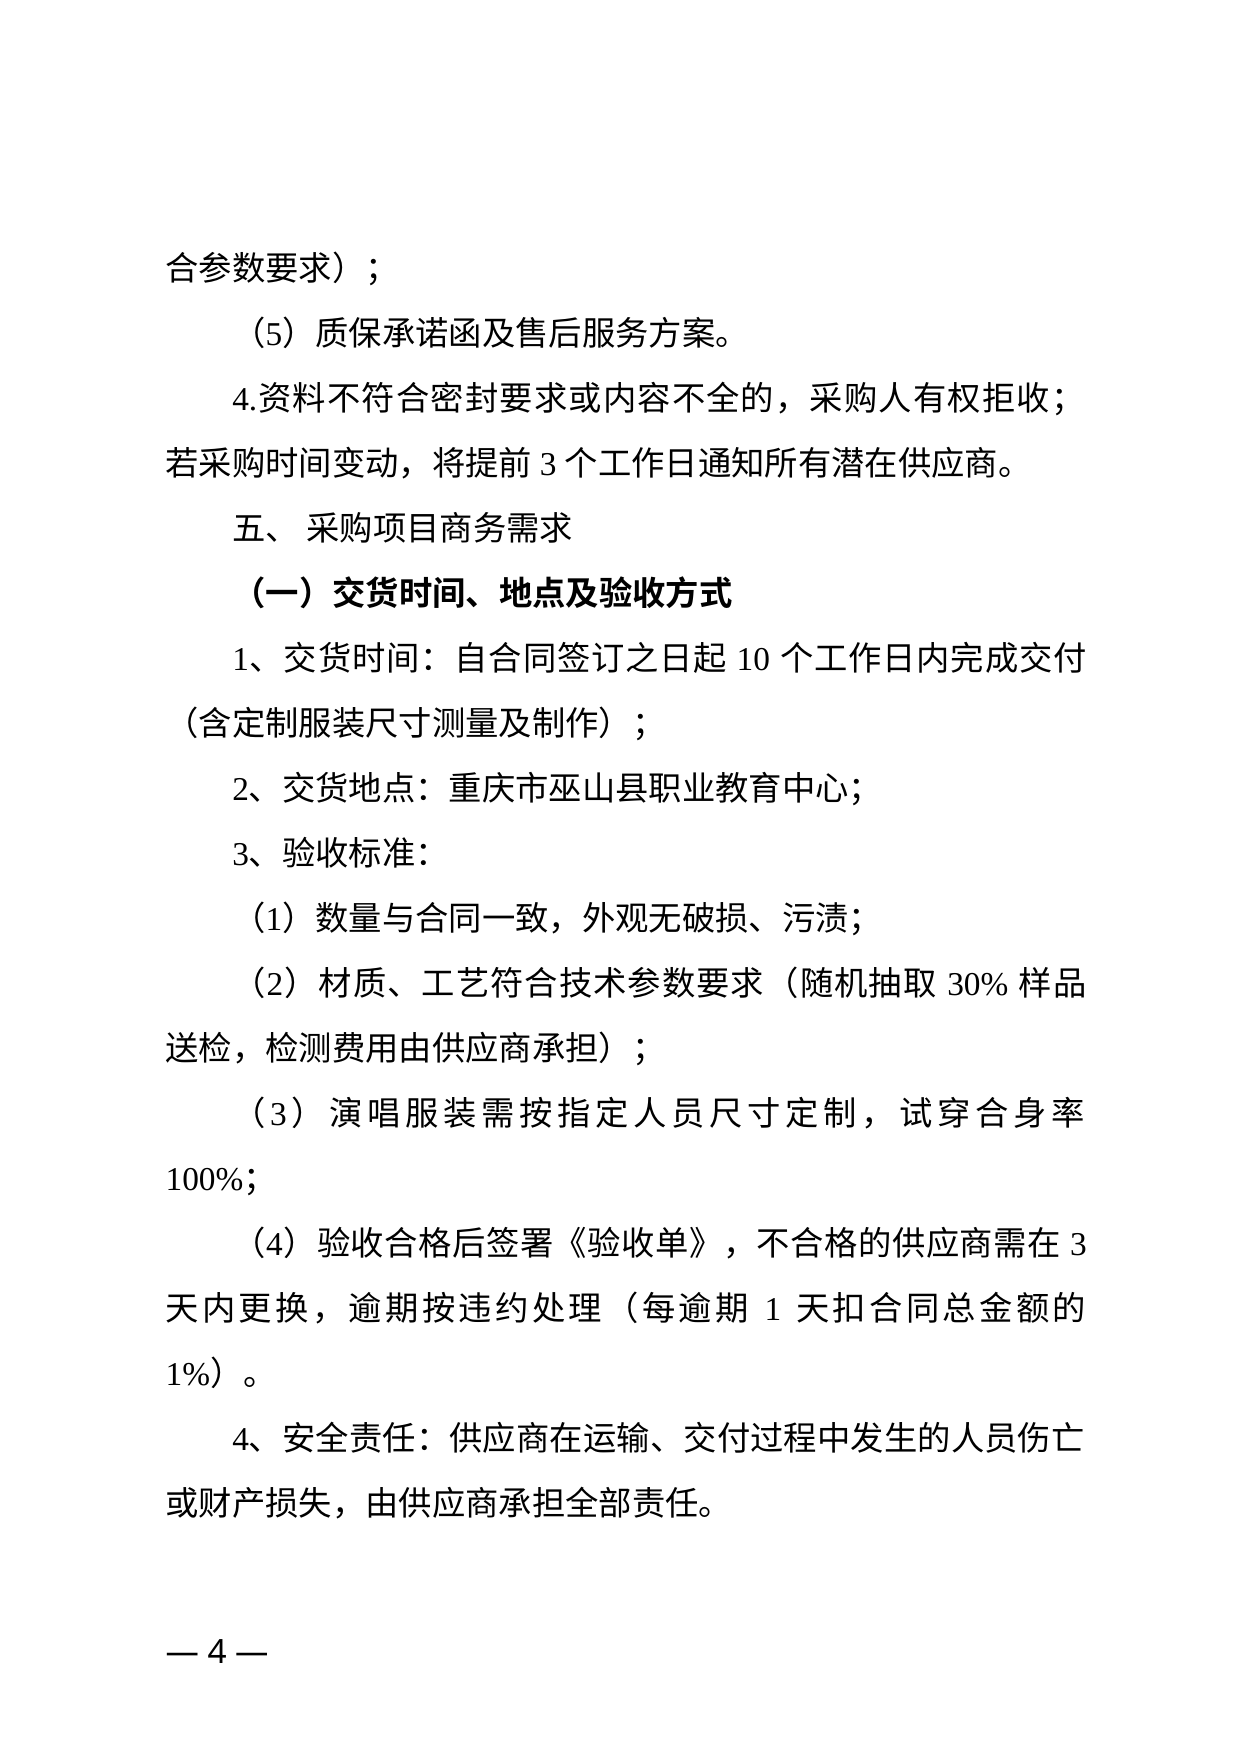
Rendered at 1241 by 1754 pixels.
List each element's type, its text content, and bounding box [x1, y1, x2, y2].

text （1）数量与合同一致，外观无破损、污渍； [165, 883, 1087, 948]
text （2）材质、工艺符合技术参数要求（随机抽取 30% 样品送检，检测费用由供应商承担）； [165, 948, 1087, 1078]
text （一）交货时间、地点及验收方式 [165, 558, 1087, 623]
list 4、安全责任：供应商在运输、交付过程中发生的人员伤亡或财产损失，由供应商承担全部责任。 [165, 1403, 1087, 1533]
list （3）演唱服装需按指定人员尺寸定制，试穿合身率 100%； [165, 1078, 1087, 1208]
text （5）质保承诺函及售后服务方案。 [165, 298, 1087, 363]
text 3、验收标准： [165, 818, 1087, 883]
text 1、交货时间：自合同签订之日起 10 个工作日内完成交付（含定制服装尺寸测量及制作）； [165, 623, 1087, 753]
list （4）验收合格后签署《验收单》，不合格的供应商需在 3 天内更换，逾期按违约处理（每逾期 1 天扣合同总金额的 1%）。 [165, 1208, 1087, 1403]
text 4.资料不符合密封要求或内容不全的，采购人有权拒收；若采购时间变动，将提前 3 个工作日通知所有潜在供应商。 [165, 363, 1087, 493]
text 五、 采购项目商务需求 [165, 493, 1087, 558]
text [165, 233, 1087, 298]
text 2、交货地点：重庆市巫山县职业教育中心； [165, 753, 1087, 818]
